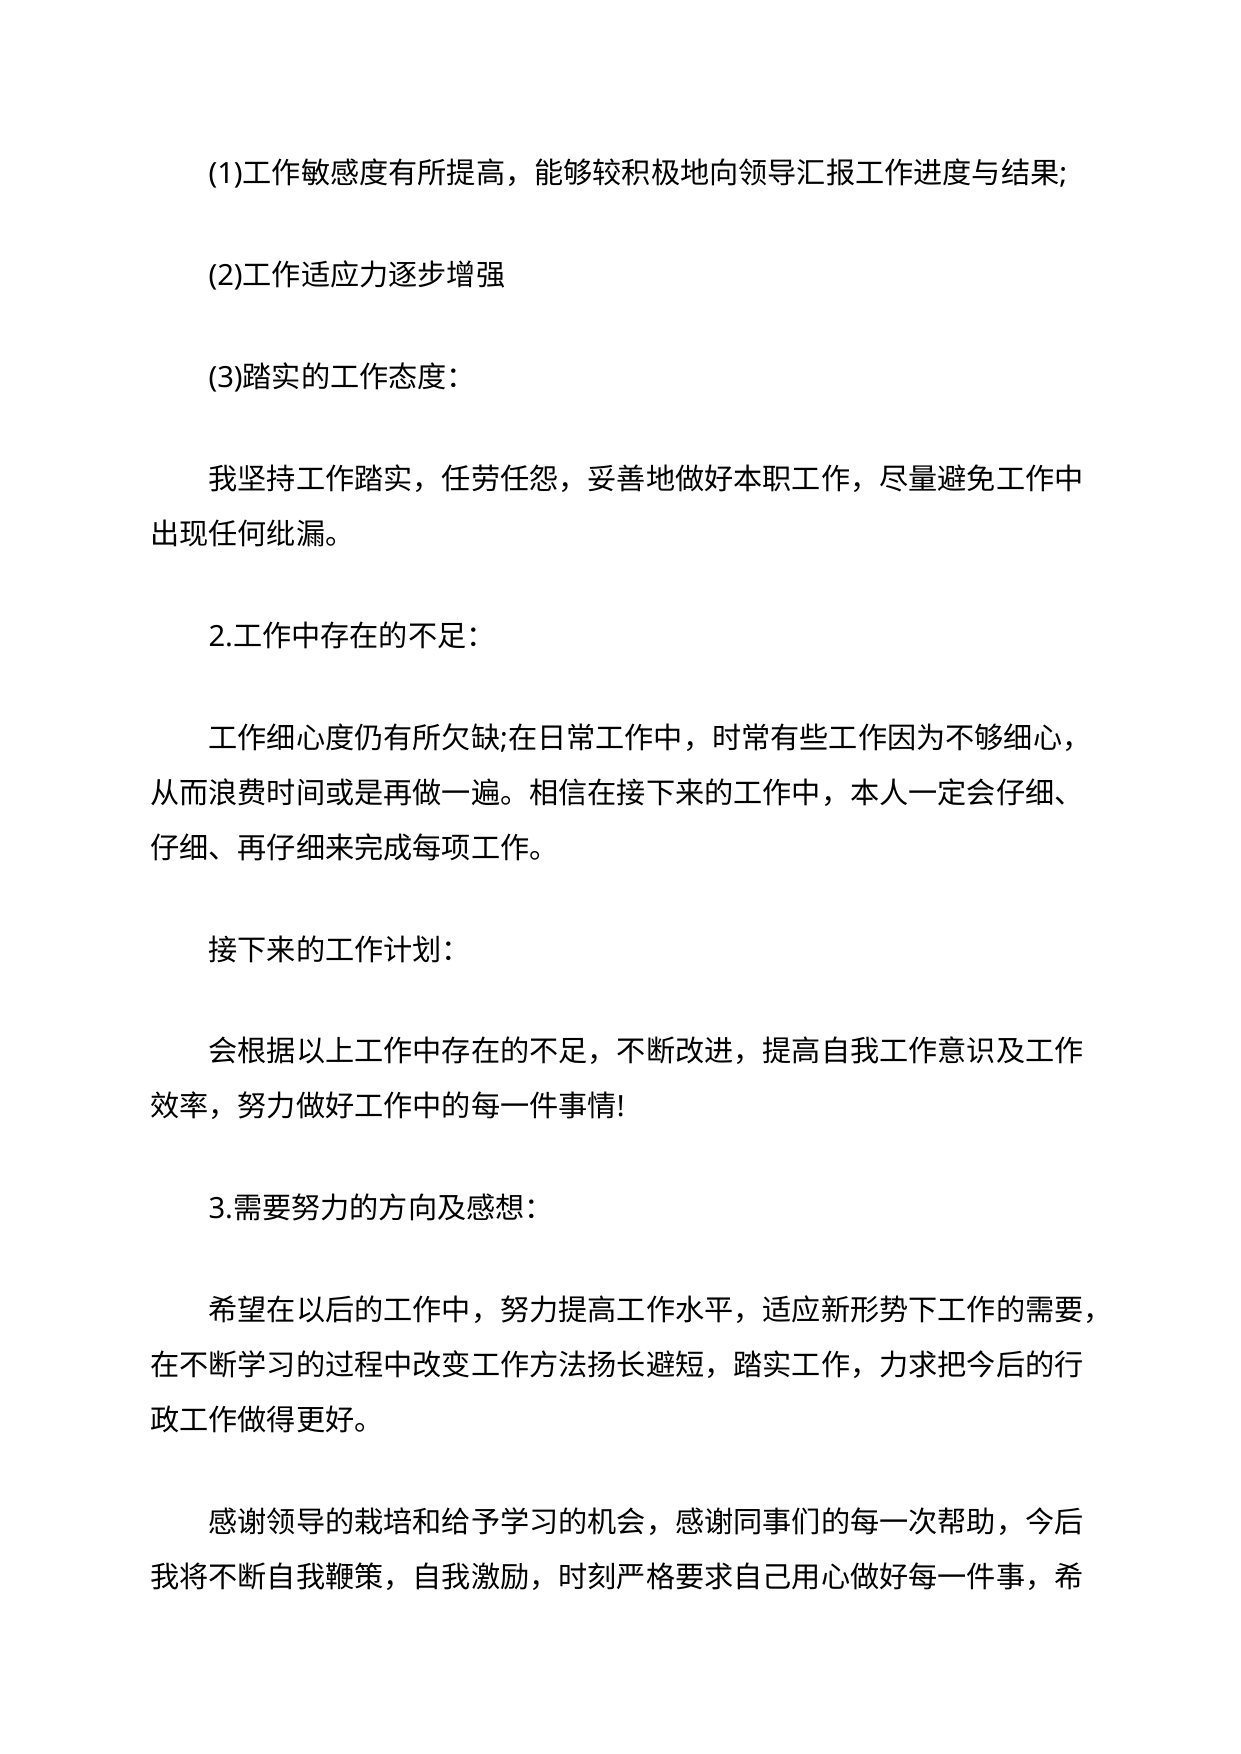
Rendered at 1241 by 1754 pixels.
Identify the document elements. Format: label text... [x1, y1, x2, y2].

text 工作细心度仍有所欠缺;在日常工作中，时常有些工作因为不够细心，从而浪费时间或是再做一遍。相信在接下来的工作中，本人一定会仔细、仔细、再仔细来完成每项工作。 [150, 714, 1090, 867]
text 2.工作中存在的不足： [150, 613, 1090, 655]
text 我坚持工作踏实，任劳任怨，妥善地做好本职工作，尽量避免工作中出现任何纰漏。 [150, 456, 1090, 553]
text 接下来的工作计划： [150, 926, 1090, 968]
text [150, 1498, 1090, 1596]
text 希望在以后的工作中，努力提高工作水平，适应新形势下工作的需要，在不断学习的过程中改变工作方法扬长避短，踏实工作，力求把今后的行政工作做得更好。 [150, 1287, 1090, 1439]
text 3.需要努力的方向及感想： [150, 1185, 1090, 1227]
text (3)踏实的工作态度： [150, 354, 1090, 396]
text 会根据以上工作中存在的不足，不断改进，提高自我工作意识及工作效率，努力做好工作中的每一件事情! [150, 1028, 1090, 1125]
text (2)工作适应力逐步增强 [150, 252, 1090, 294]
text (1)工作敏感度有所提高，能够较积极地向领导汇报工作进度与结果; [150, 150, 1090, 192]
